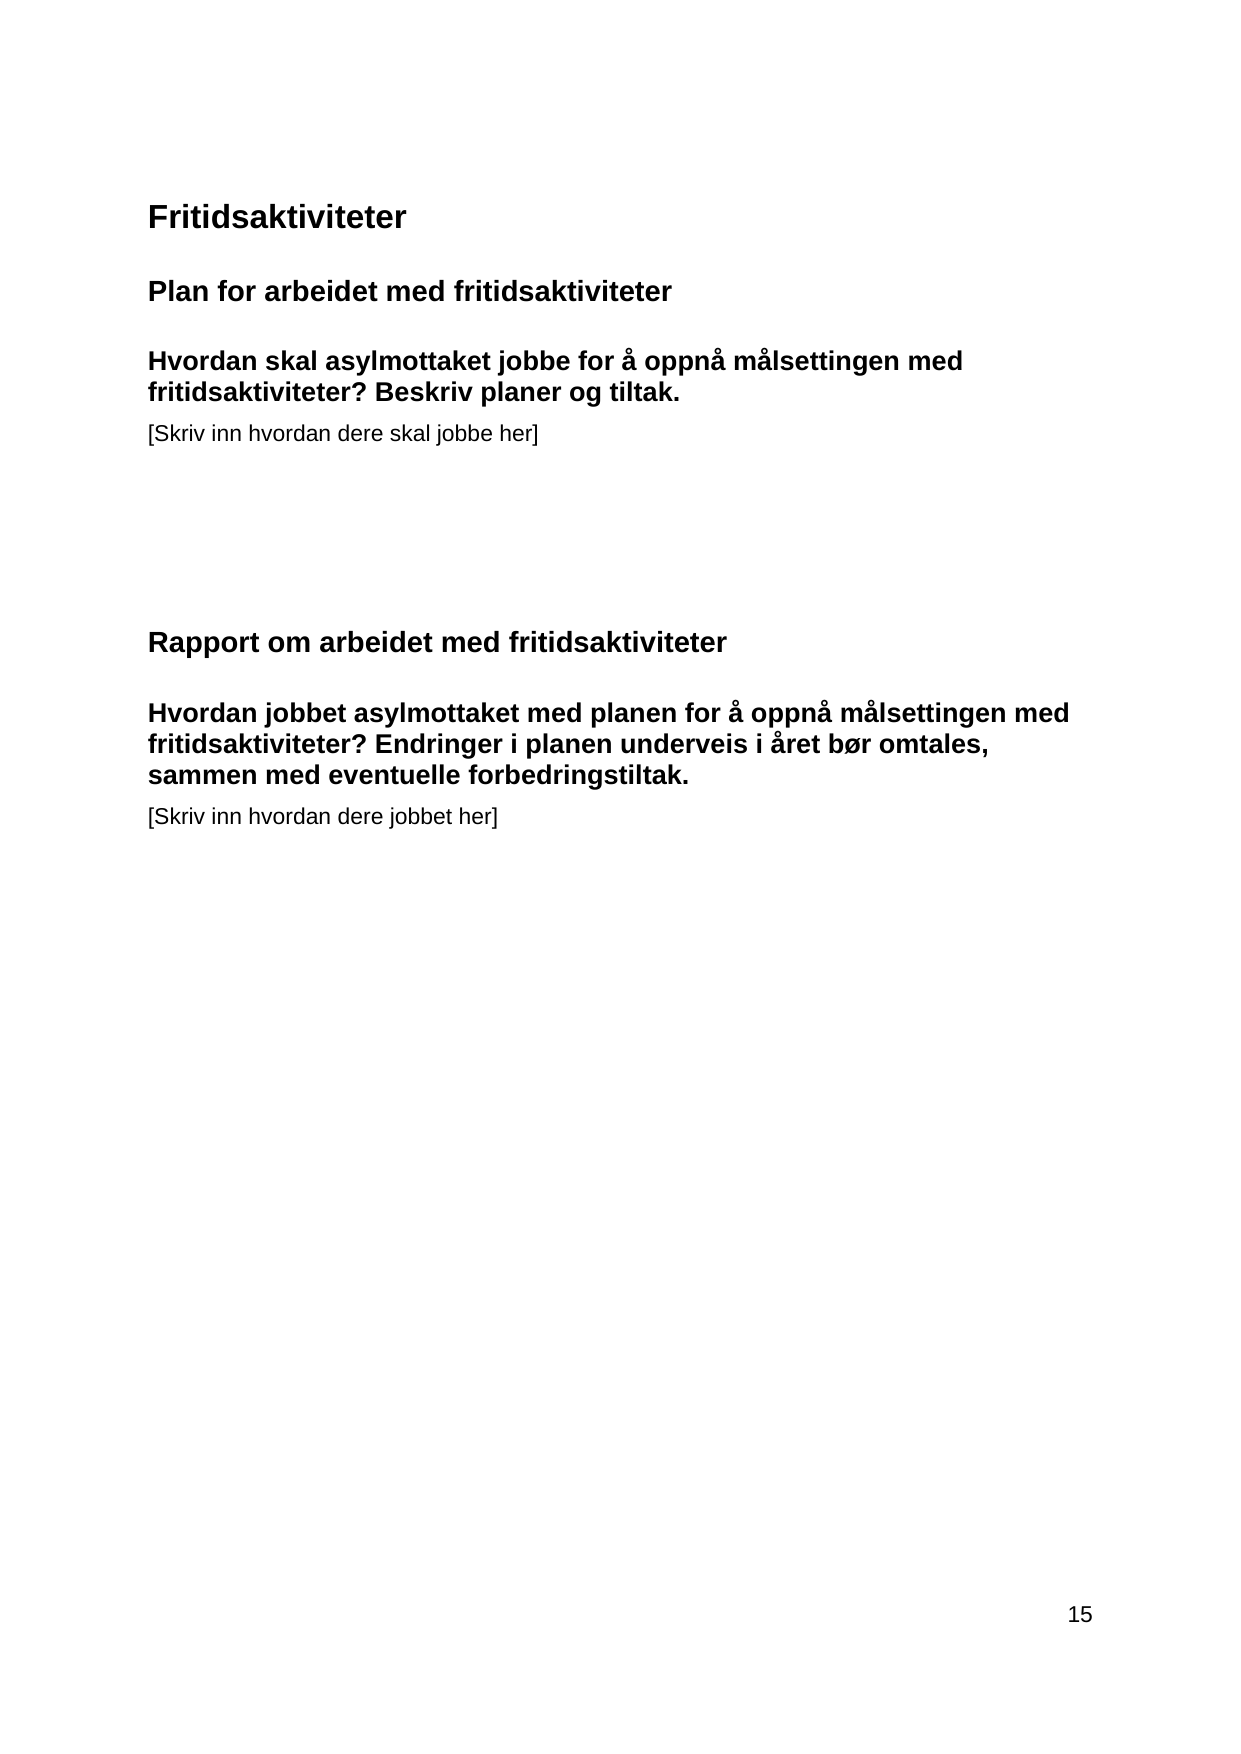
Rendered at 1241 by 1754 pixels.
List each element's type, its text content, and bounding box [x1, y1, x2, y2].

subtitle Hvordan skal asylmottaket jobbe for å oppnå målsettingen med fritidsaktiviteter? Beskriv planer og tiltak. [148, 344, 1093, 407]
subtitle Rapport om arbeidet med fritidsaktiviteter [148, 626, 1093, 659]
subtitle Plan for arbeidet med fritidsaktiviteter [148, 273, 1093, 307]
text [Skriv inn hvordan dere skal jobbe her] [148, 419, 1093, 446]
subtitle Fritidsaktiviteter [148, 198, 1093, 236]
text [Skriv inn hvordan dere jobbet her] [148, 803, 1093, 829]
subtitle Hvordan jobbet asylmottaket med planen for å oppnå målsettingen med fritidsaktiviteter? Endringer i planen underveis i året bør omtales, sammen med eventuelle forbedringstiltak. [148, 697, 1093, 790]
